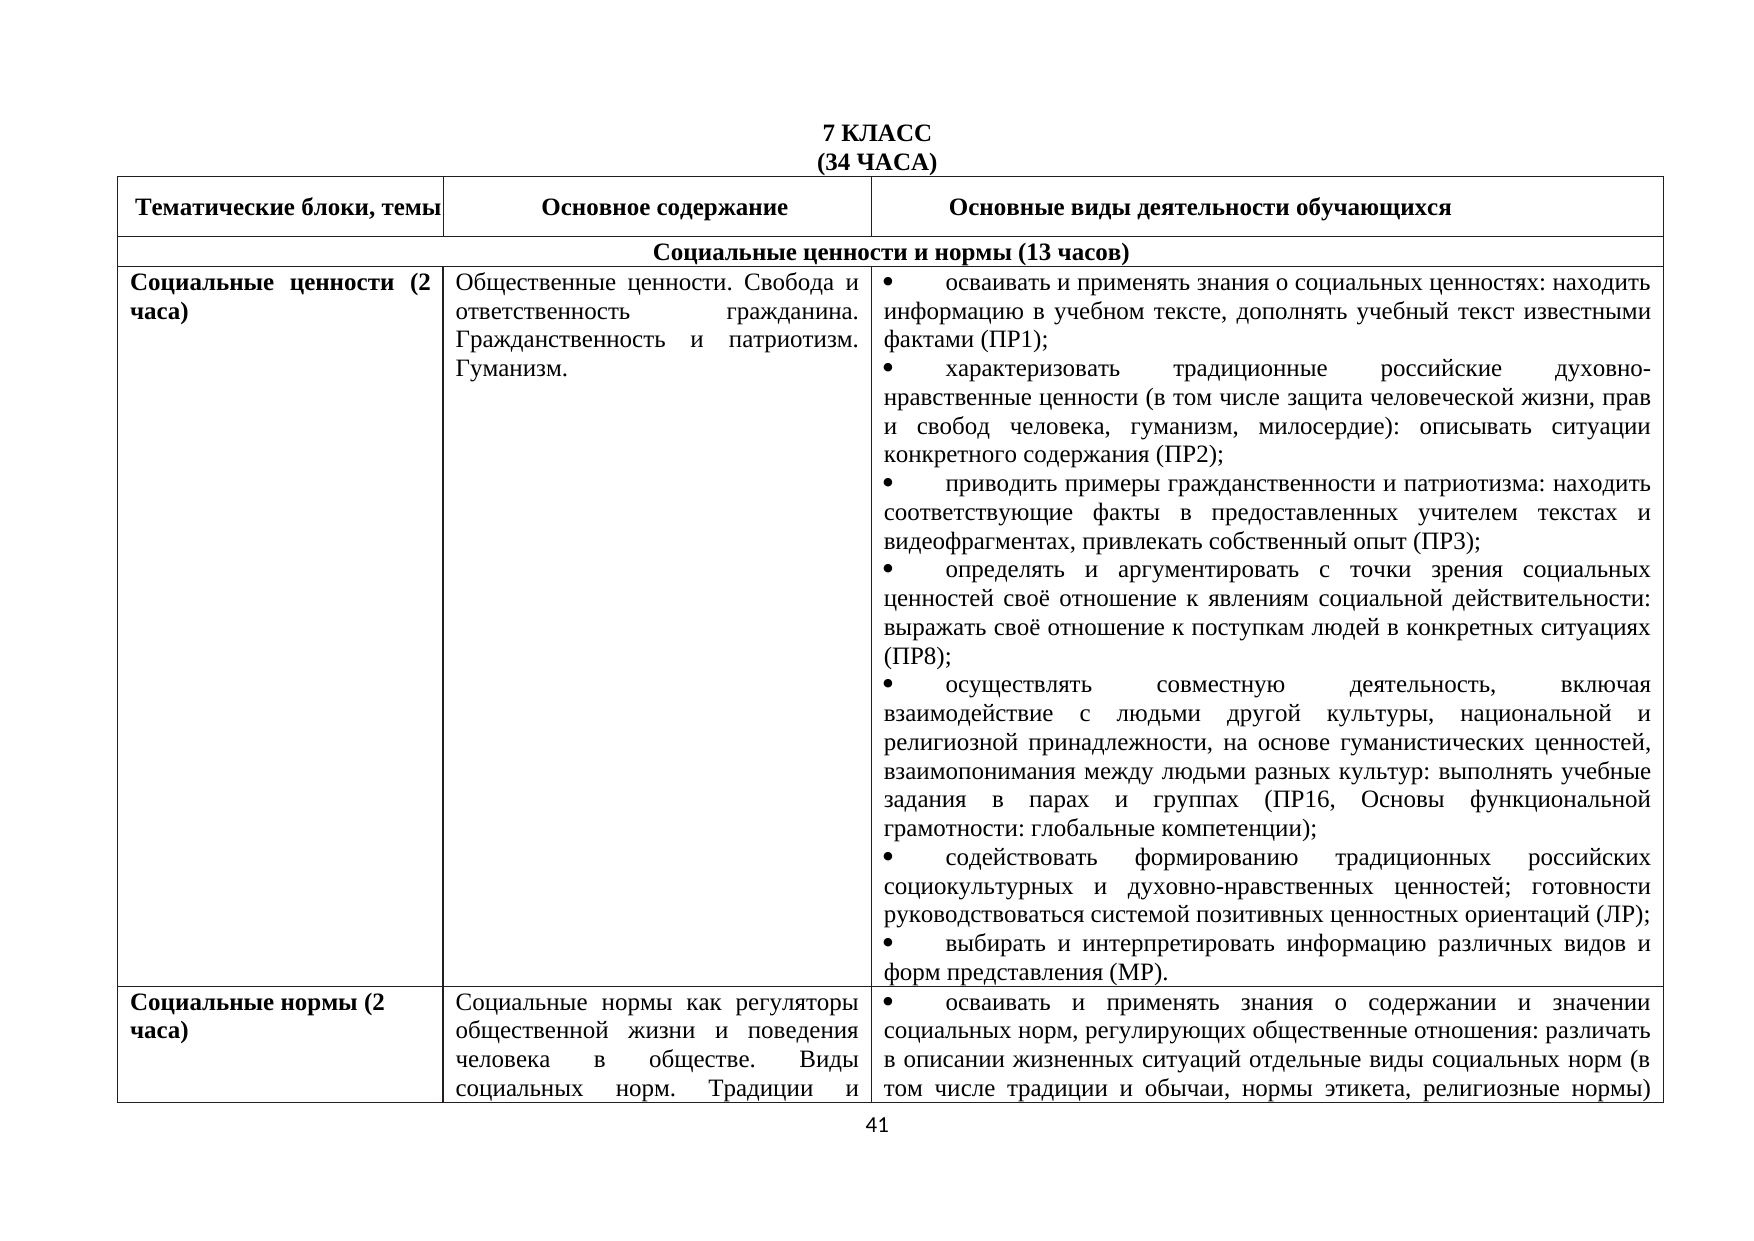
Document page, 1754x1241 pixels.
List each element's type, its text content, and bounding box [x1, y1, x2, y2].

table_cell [444, 987, 871, 1102]
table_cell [872, 987, 1663, 1102]
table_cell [118, 987, 442, 1102]
table_cell осваивать и применять знания о социальных ценностях: находить информацию в учебном тексте, дополнять учебный текст известными фактами (ПР1); характеризовать традиционные российские духовно-нравственные ценности (в том числе защита человеческой жизни, прав и свобод человека, гуманизм, милосердие): описывать ситуации конкретного содержания (ПР2); приводить примеры гражданственности и патриотизма: находить соответствующие факты в предоставленных учителем текстах и видеофрагментах, привлекать собственный опыт (ПР3); определять и аргументировать с точки зрения социальных ценностей своё отношение к явлениям социальной действительности: выражать своё отношение к поступкам людей в конкретных ситуациях (ПР8); осуществлять совместную деятельность, включая взаимодействие с людьми другой культуры, национальной и религиозной принадлежности, на основе гуманистических ценностей, взаимопонимания между людьми разных культур: выполнять учебные задания в парах и группах (ПР16, Основы функциональной грамотности: глобальные компетенции); содействовать формированию традиционных российских социокультурных и духовно-нравственных ценностей; готовности руководствоваться системой позитивных ценностных ориентаций (ЛР); выбирать и интерпретировать информацию различных видов и форм представления (МР). [872, 267, 1663, 986]
table_header Тематические блоки, темы [118, 177, 443, 236]
table_header Основные виды деятельности обучающихся [872, 177, 1663, 236]
text (34 ЧАСА) [118, 147, 1636, 176]
table_cell Общественные ценности. Свобода и ответственность гражданина. Гражданственность и патриотизм. Гуманизм. [444, 267, 871, 986]
table_cell Социальные ценности и нормы (13 часов) [118, 237, 1663, 266]
table_header Основное содержание [444, 177, 871, 236]
table_cell Социальные ценности (2 часа) [118, 267, 442, 986]
text 7 КЛАСС [118, 118, 1636, 147]
